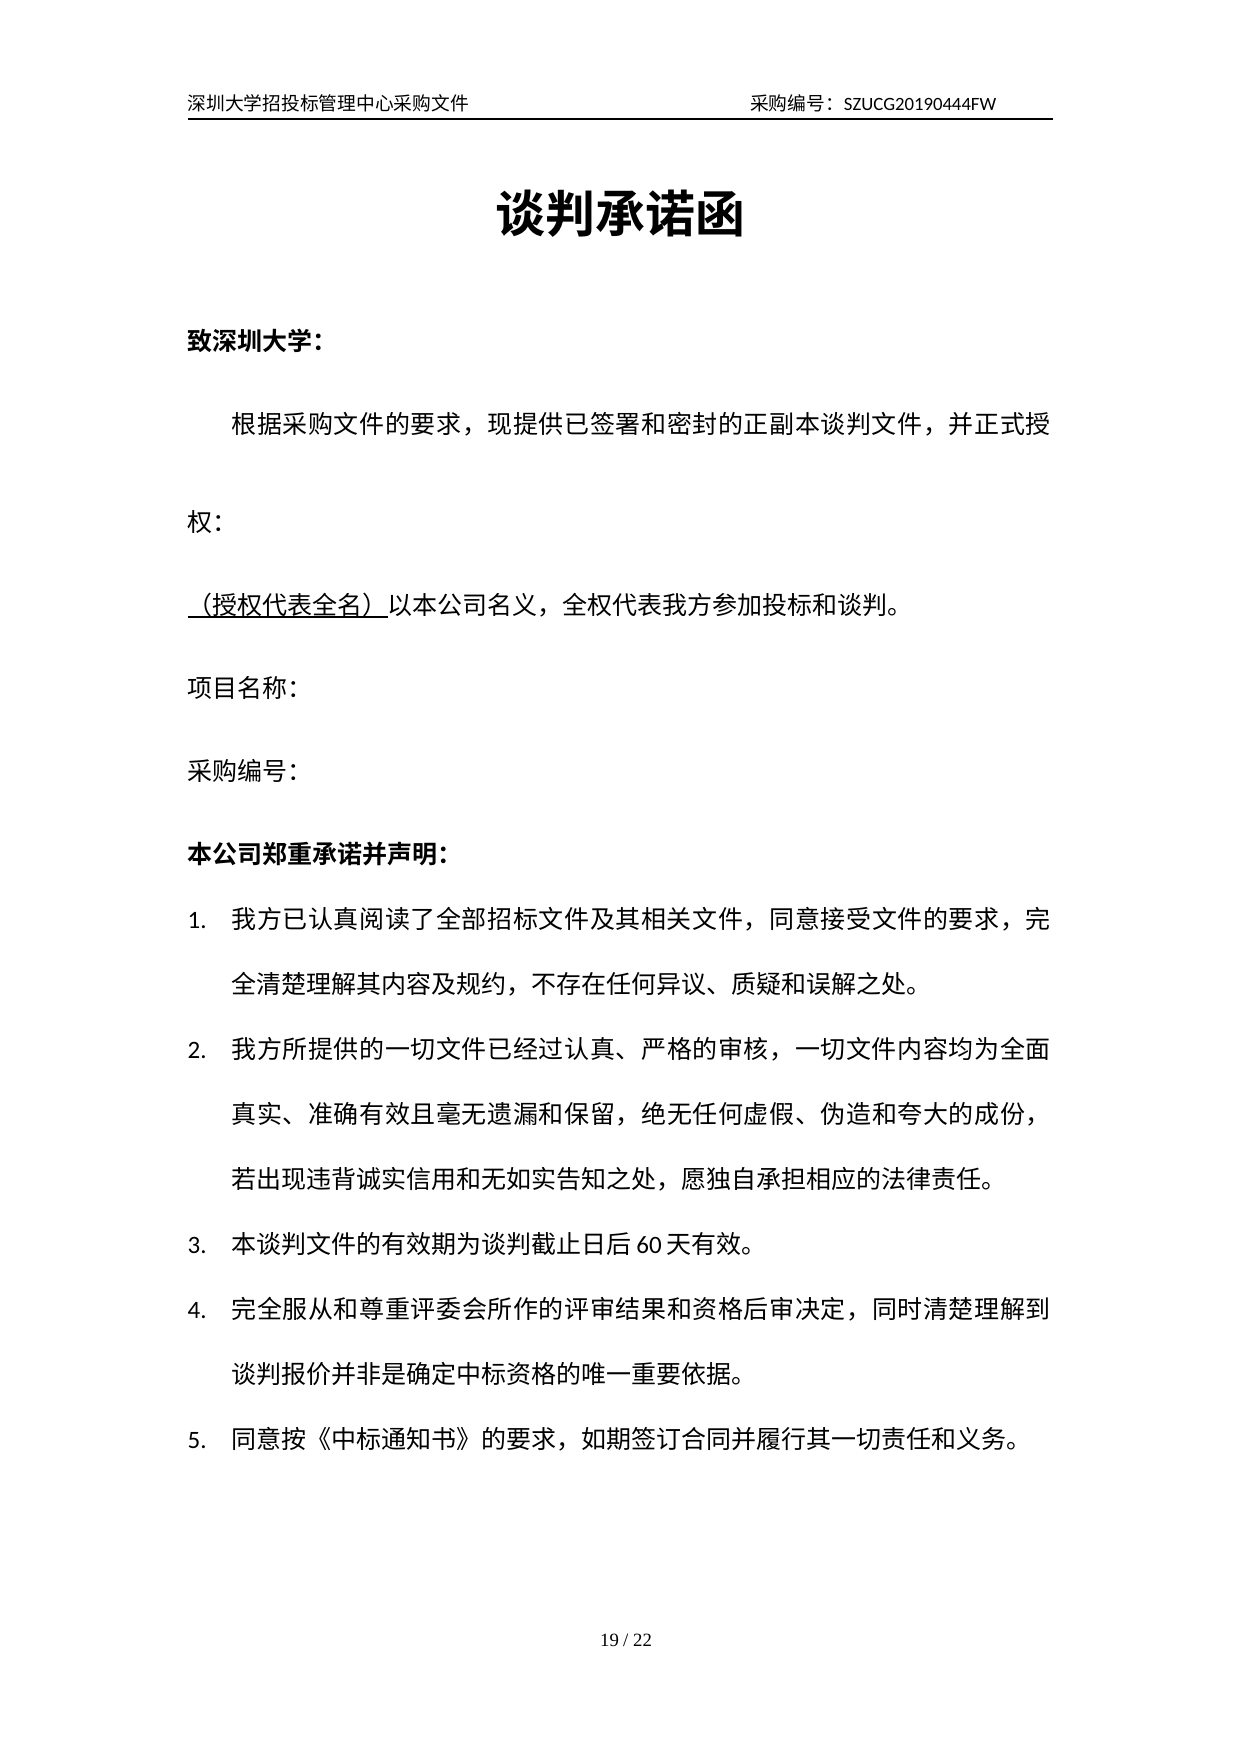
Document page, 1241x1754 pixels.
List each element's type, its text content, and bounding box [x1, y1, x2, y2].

list 本谈判文件的有效期为谈判截止日后60天有效。 [187, 1210, 1053, 1275]
text 项目名称： [187, 654, 1053, 719]
text 致深圳大学： [187, 307, 1053, 372]
text 根据采购文件的要求，现提供已签署和密封的正副本谈判文件，并正式授权： [187, 390, 1053, 553]
list 我方已认真阅读了全部招标文件及其相关文件，同意接受文件的要求，完全清楚理解其内容及规约，不存在任何异议、质疑和误解之处。 [187, 885, 1053, 1015]
list 我方所提供的一切文件已经过认真、严格的审核，一切文件内容均为全面真实、准确有效且毫无遗漏和保留，绝无任何虚假、伪造和夸大的成份，若出现违背诚实信用和无如实告知之处，愿独自承担相应的法律责任。 [187, 1015, 1053, 1210]
text 本公司郑重承诺并声明： [187, 820, 1053, 885]
text （授权代表全名）以本公司名义，全权代表我方参加投标和谈判。 [187, 571, 1053, 636]
text 谈判承诺函 [187, 162, 1053, 259]
list 完全服从和尊重评委会所作的评审结果和资格后审决定，同时清楚理解到谈判报价并非是确定中标资格的唯一重要依据。 [187, 1275, 1053, 1405]
text 采购编号： [187, 737, 1053, 802]
list 同意按《中标通知书》的要求，如期签订合同并履行其一切责任和义务。 [187, 1405, 1053, 1470]
